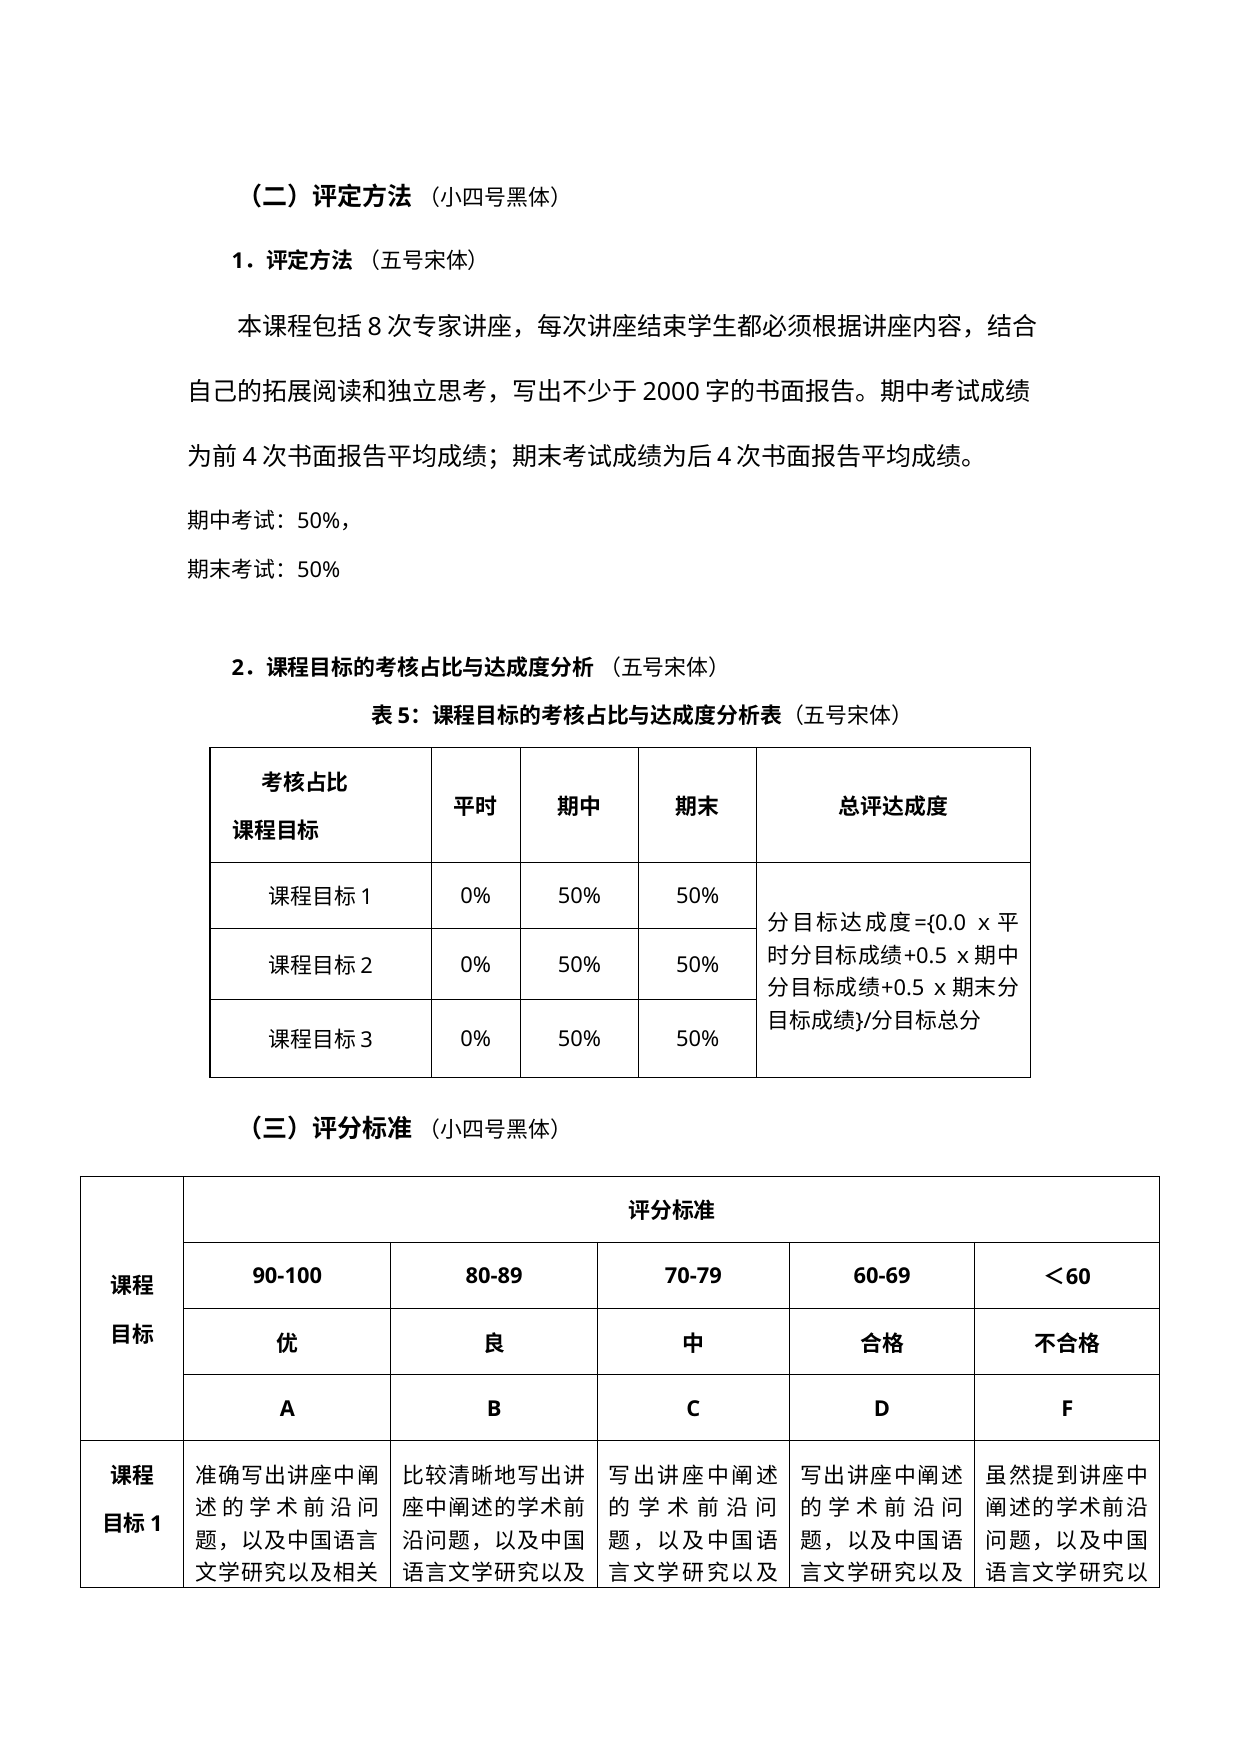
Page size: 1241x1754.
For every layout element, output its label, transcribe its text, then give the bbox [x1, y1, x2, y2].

table_header 总评达成度 [757, 748, 1030, 862]
table_cell 课程目标1 [211, 863, 431, 928]
text 表5：课程目标的考核占比与达成度分析表（五号宋体） [187, 698, 1053, 731]
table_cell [790, 1441, 974, 1587]
table_cell ＜60 [975, 1243, 1159, 1308]
table_cell C [598, 1375, 789, 1440]
table_cell 60-69 [790, 1243, 974, 1308]
table_cell 50% [521, 1000, 638, 1077]
table_cell 分目标达成度={0.0ｘ平时分目标成绩+0.5ｘ期中分目标成绩+0.5ｘ期末分目标成绩}/分目标总分 [757, 863, 1030, 1077]
table_cell 不合格 [975, 1309, 1159, 1374]
table_cell A [184, 1375, 390, 1440]
text （二）评定方法 （小四号黑体） [187, 162, 1053, 227]
table_cell 合格 [790, 1309, 974, 1374]
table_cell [598, 1441, 789, 1587]
table_cell 50% [639, 929, 756, 998]
table_cell 50% [639, 1000, 756, 1077]
table_cell 0% [432, 863, 520, 928]
text 1．评定方法 （五号宋体） [187, 243, 1053, 276]
text 期中考试：50%， [187, 503, 1053, 536]
table_header 平时 [432, 748, 520, 862]
table_cell 0% [432, 1000, 520, 1077]
table_cell 优 [184, 1309, 390, 1374]
table_cell 50% [521, 863, 638, 928]
table_cell 70-79 [598, 1243, 789, 1308]
table_header 期中 [521, 748, 638, 862]
table_cell 良 [391, 1309, 597, 1374]
table_header 课程 目标 [81, 1177, 183, 1440]
text 2．课程目标的考核占比与达成度分析 （五号宋体） [187, 649, 1053, 682]
table_cell 中 [598, 1309, 789, 1374]
table_cell 80-89 [391, 1243, 597, 1308]
text （三）评分标准 （小四号黑体） [187, 1094, 1053, 1159]
table_cell B [391, 1375, 597, 1440]
text 期末考试：50% [187, 552, 1053, 584]
table_cell 0% [432, 929, 520, 998]
table_cell D [790, 1375, 974, 1440]
table_cell 课程目标2 [211, 929, 431, 998]
table_cell 90-100 [184, 1243, 390, 1308]
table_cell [391, 1441, 597, 1587]
table_cell 50% [639, 863, 756, 928]
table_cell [184, 1441, 390, 1587]
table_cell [975, 1441, 1159, 1587]
table_header 期末 [639, 748, 756, 862]
text 本课程包括8次专家讲座，每次讲座结束学生都必须根据讲座内容，结合自己的拓展阅读和独立思考，写出不少于2000字的书面报告。期中考试成绩为前4次书面报告平均成绩；期末考试成绩为后4次书面报告平均成绩。 [187, 292, 1053, 487]
table_cell 课程目标3 [211, 1000, 431, 1077]
table_cell 课程 目标1 [81, 1441, 183, 1587]
table_cell F [975, 1375, 1159, 1440]
table_header 考核占比 课程目标 [211, 748, 431, 862]
table_cell 50% [521, 929, 638, 998]
table_header 评分标准 [184, 1177, 1159, 1242]
